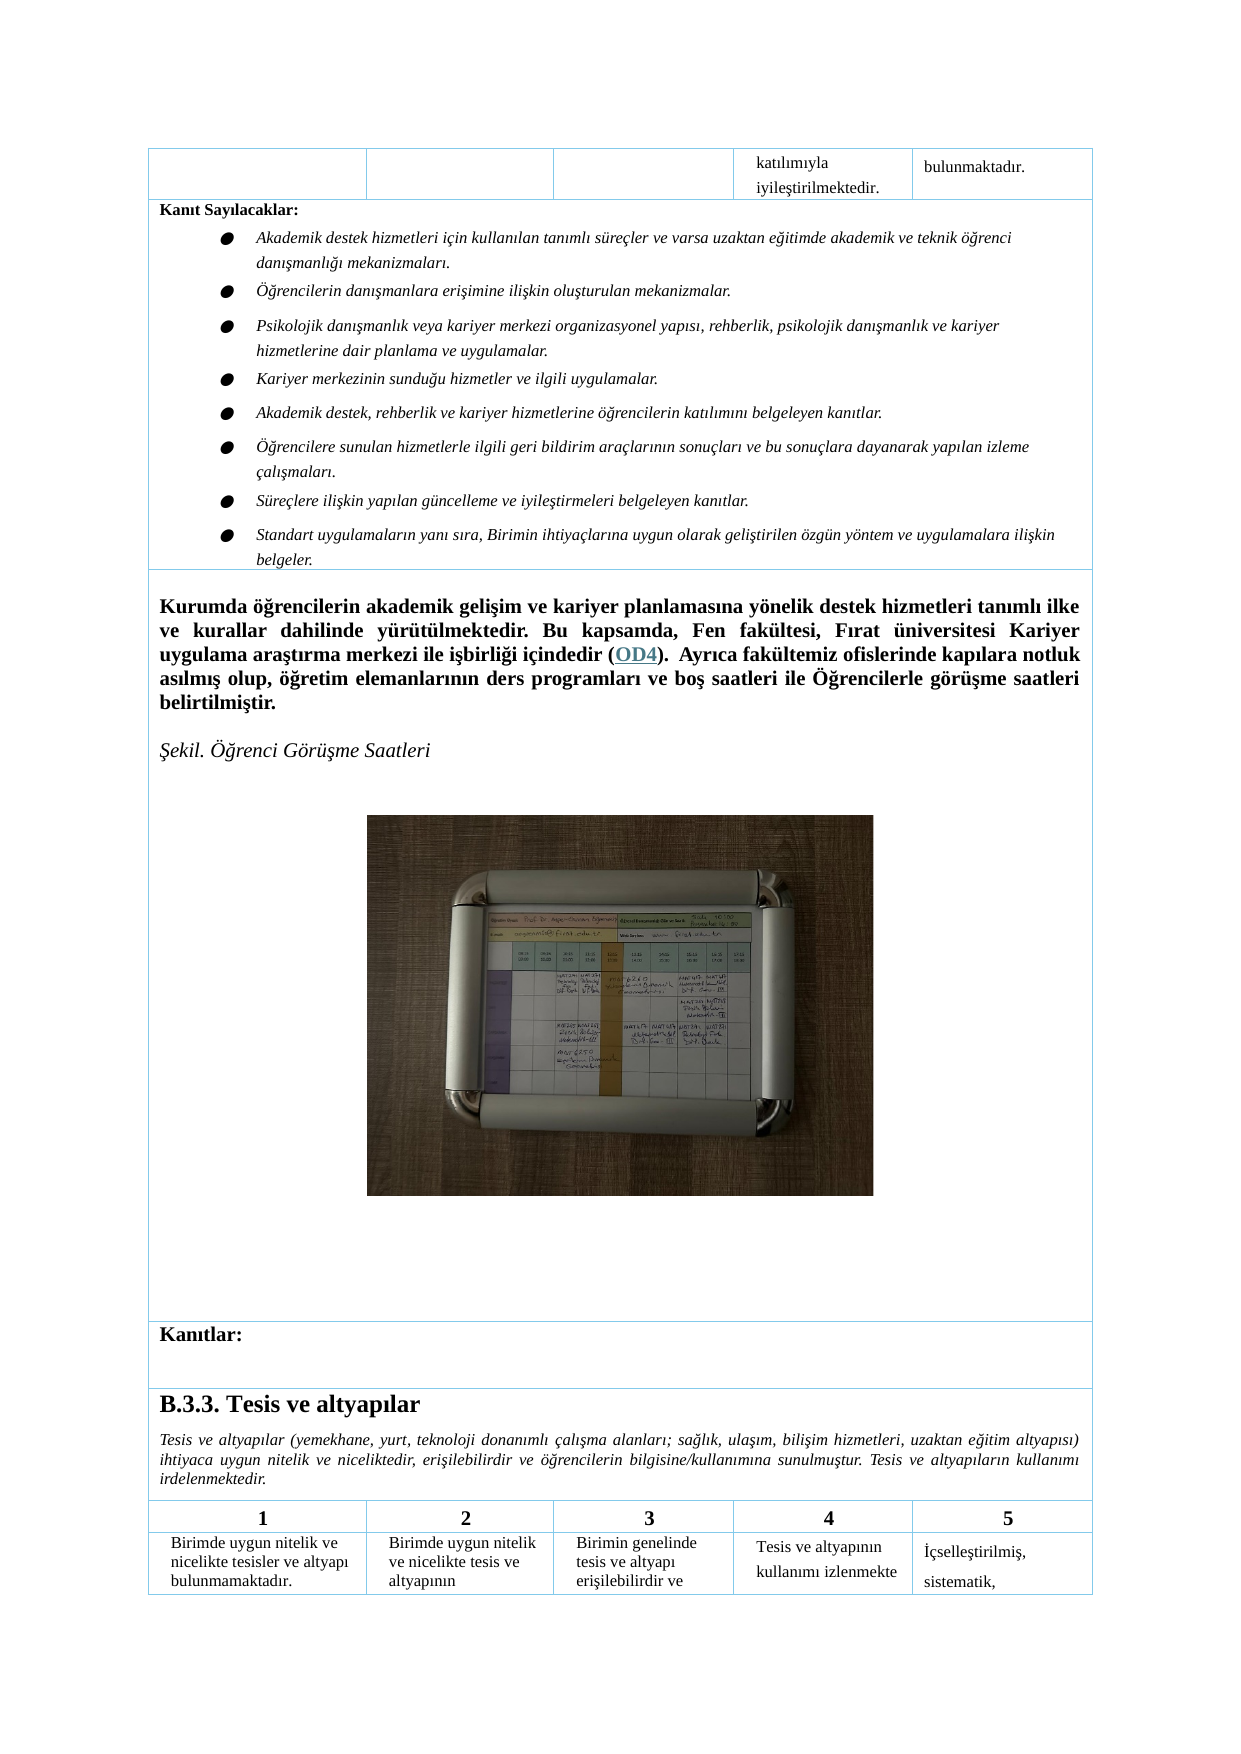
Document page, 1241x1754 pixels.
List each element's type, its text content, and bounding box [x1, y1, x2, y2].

picture [367, 815, 874, 1196]
table_cell Kanıt Sayılacaklar: Akademik destek hizmetleri için kullanılan tanımlı süreçler ve varsa uzaktan eğitimde akademik ve teknik öğrenci danışmanlığı mekanizmaları. Öğrencilerin danışmanlara erişimine ilişkin oluşturulan mekanizmalar. Psikolojik danışmanlık veya kariyer merkezi organizasyonel yapısı, rehberlik, psikolojik danışmanlık ve kariyer hizmetlerine dair planlama ve uygulamalar. Kariyer merkezinin sunduğu hizmetler ve ilgili uygulamalar. Akademik destek, rehberlik ve kariyer hizmetlerine öğrencilerin katılımını belgeleyen kanıtlar. Öğrencilere sunulan hizmetlerle ilgili geri bildirim araçlarının sonuçları ve bu sonuçlara dayanarak yapılan izleme çalışmaları. Süreçlere ilişkin yapılan güncelleme ve iyileştirmeleri belgeleyen kanıtlar. Standart uygulamaların yanı sıra, Birimin ihtiyaçlarına uygun olarak geliştirilen özgün yöntem ve uygulamalara ilişkin belgeler. [149, 200, 1092, 569]
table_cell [554, 1533, 733, 1593]
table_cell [367, 1533, 553, 1593]
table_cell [913, 1533, 1092, 1593]
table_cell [913, 149, 1092, 199]
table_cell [367, 149, 553, 199]
table_cell Kurumda öğrencilerin akademik gelişim ve kariyer planlamasına yönelik destek hizmetleri tanımlı ilke ve kurallar dahilinde yürütülmektedir. Bu kapsamda, Fen fakültesi, Fırat üniversitesi Kariyer uygulama araştırma merkezi ile işbirliği içindedir (OD4). Ayrıca fakültemiz ofislerinde kapılara notluk asılmış olup, öğretim elemanlarının ders programları ve boş saatleri ile Öğrencilerle görüşme saatleri belirtilmiştir. Şekil. Öğrenci Görüşme Saatleri [149, 570, 1092, 1321]
table_cell 3 [554, 1501, 733, 1532]
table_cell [734, 149, 912, 199]
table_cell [149, 1533, 366, 1593]
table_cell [734, 1533, 912, 1593]
table_cell 2 [367, 1501, 553, 1532]
table_cell 1 [149, 1501, 366, 1532]
table_cell B.3.3. Tesis ve altyapılar Tesis ve altyapılar (yemekhane, yurt, teknoloji donanımlı çalışma alanları; sağlık, ulaşım, bilişim hizmetleri, uzaktan eğitim altyapısı) ihtiyaca uygun nitelik ve niceliktedir, erişilebilirdir ve öğrencilerin bilgisine/kullanımına sunulmuştur. Tesis ve altyapıların kullanımı irdelenmektedir. [149, 1389, 1092, 1500]
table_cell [149, 149, 366, 199]
table_cell 4 [734, 1501, 912, 1532]
table_cell 5 [913, 1501, 1092, 1532]
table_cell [554, 149, 733, 199]
table_cell Kanıtlar: [149, 1322, 1092, 1388]
